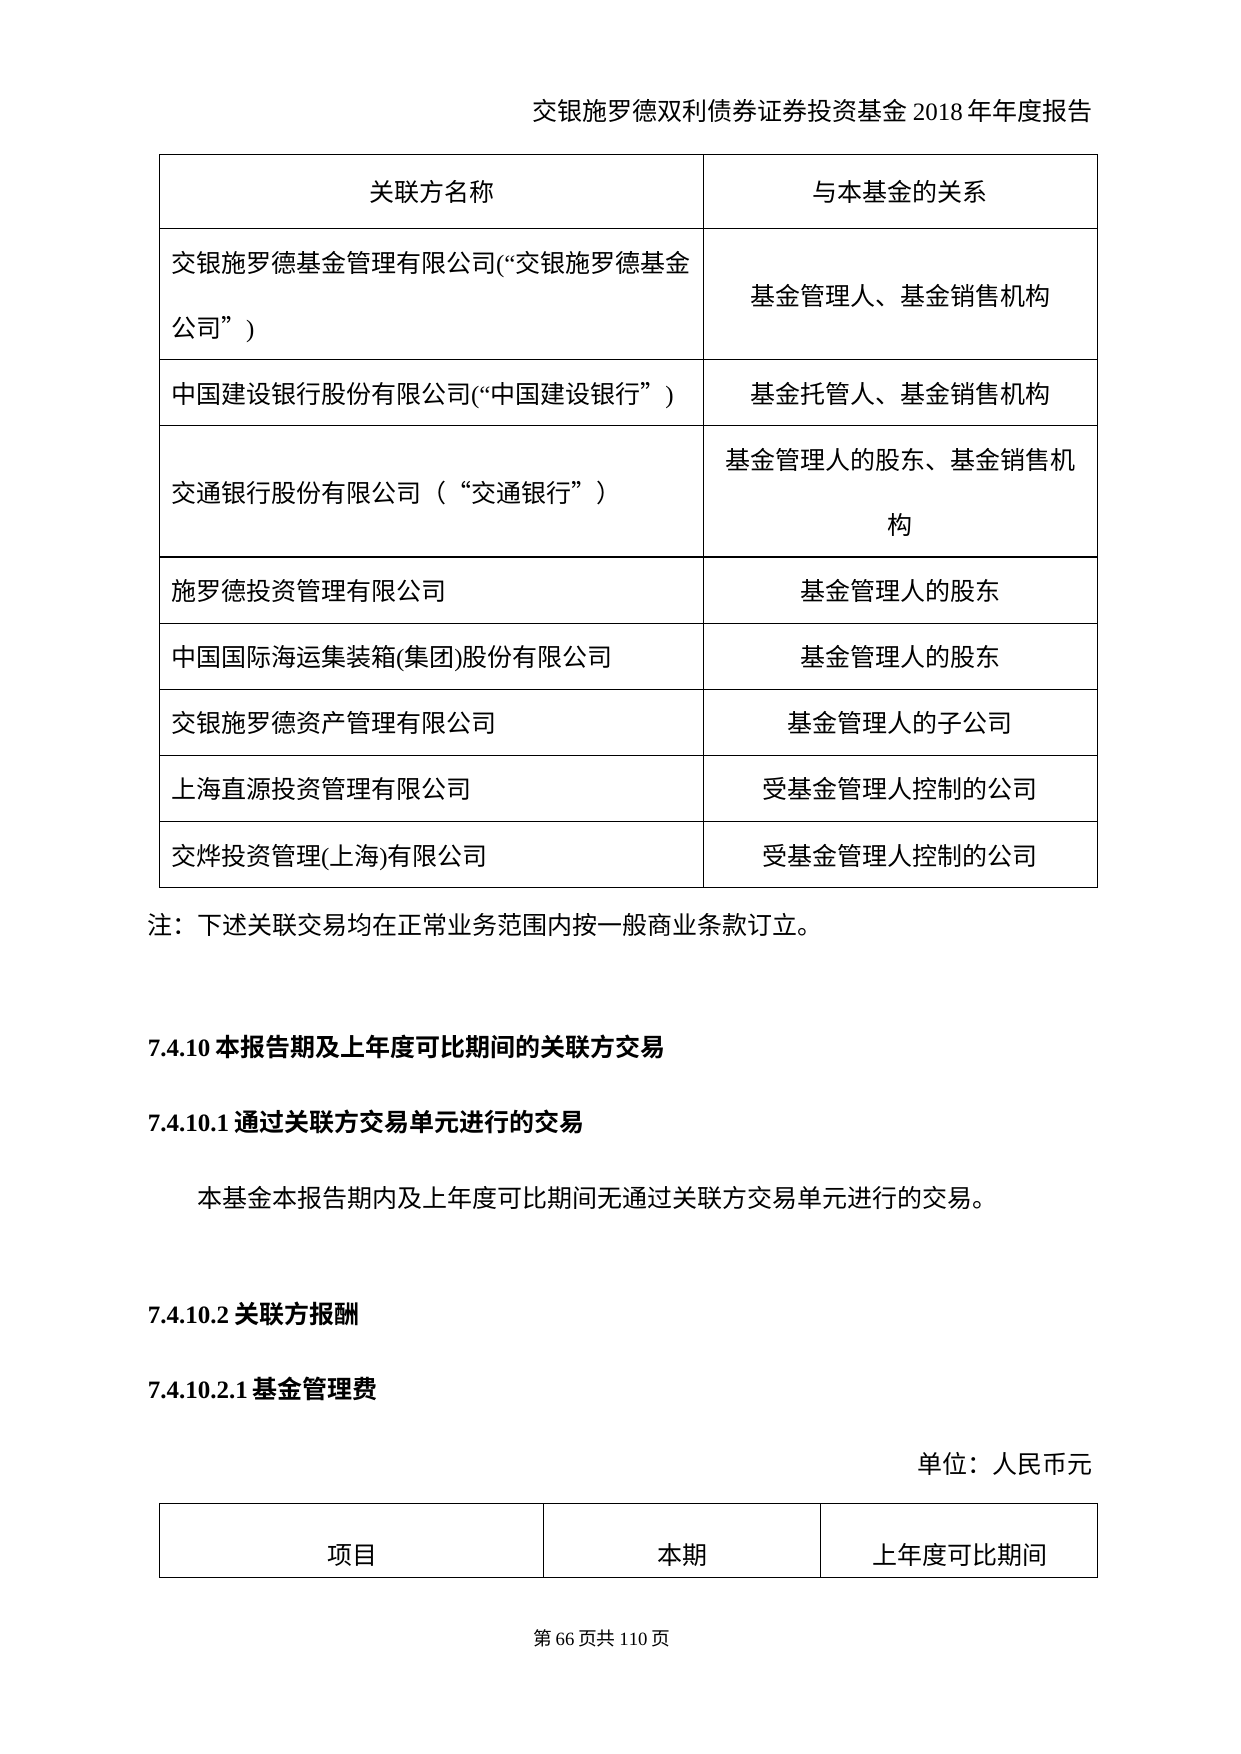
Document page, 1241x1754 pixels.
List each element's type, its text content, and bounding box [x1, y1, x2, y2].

table_cell 受基金管理人控制的公司 [704, 756, 1097, 821]
table_cell 基金托管人、基金销售机构 [704, 360, 1097, 425]
text 7.4.10.2.1基金管理费 [148, 1355, 1092, 1420]
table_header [544, 1504, 820, 1577]
table_cell 中国建设银行股份有限公司(“中国建设银行”) [160, 360, 703, 425]
table_header 关联方名称 [160, 155, 703, 228]
table_cell 交银施罗德基金管理有限公司(“交银施罗德基金公司”) [160, 229, 703, 359]
text 本基金本报告期内及上年度可比期间无通过关联方交易单元进行的交易。 [148, 1164, 1092, 1229]
table_cell 受基金管理人控制的公司 [704, 822, 1097, 887]
text 单位：人民币元 [149, 1431, 1092, 1496]
table_cell 交银施罗德资产管理有限公司 [160, 690, 703, 754]
table_cell 施罗德投资管理有限公司 [160, 558, 703, 622]
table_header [821, 1504, 1097, 1577]
table_header 项目 [160, 1504, 543, 1577]
table_cell 基金管理人的股东 [704, 558, 1097, 622]
table_cell 中国国际海运集装箱(集团)股份有限公司 [160, 624, 703, 688]
text 7.4.10.2关联方报酬 [148, 1280, 1092, 1345]
table_header 与本基金的关系 [704, 155, 1097, 228]
table_cell 基金管理人的股东、基金销售机构 [704, 426, 1097, 556]
table_cell 基金管理人的子公司 [704, 690, 1097, 754]
text 注：下述关联交易均在正常业务范围内按一般商业条款订立。 [148, 891, 1092, 956]
table_cell 交通银行股份有限公司（“交通银行”） [160, 426, 703, 556]
text 7.4.10本报告期及上年度可比期间的关联方交易 [148, 1013, 1092, 1078]
table_cell 上海直源投资管理有限公司 [160, 756, 703, 821]
table_cell 基金管理人的股东 [704, 624, 1097, 688]
text 7.4.10.1通过关联方交易单元进行的交易 [148, 1088, 1092, 1153]
table_cell 基金管理人、基金销售机构 [704, 229, 1097, 359]
table_cell 交烨投资管理(上海)有限公司 [160, 822, 703, 887]
